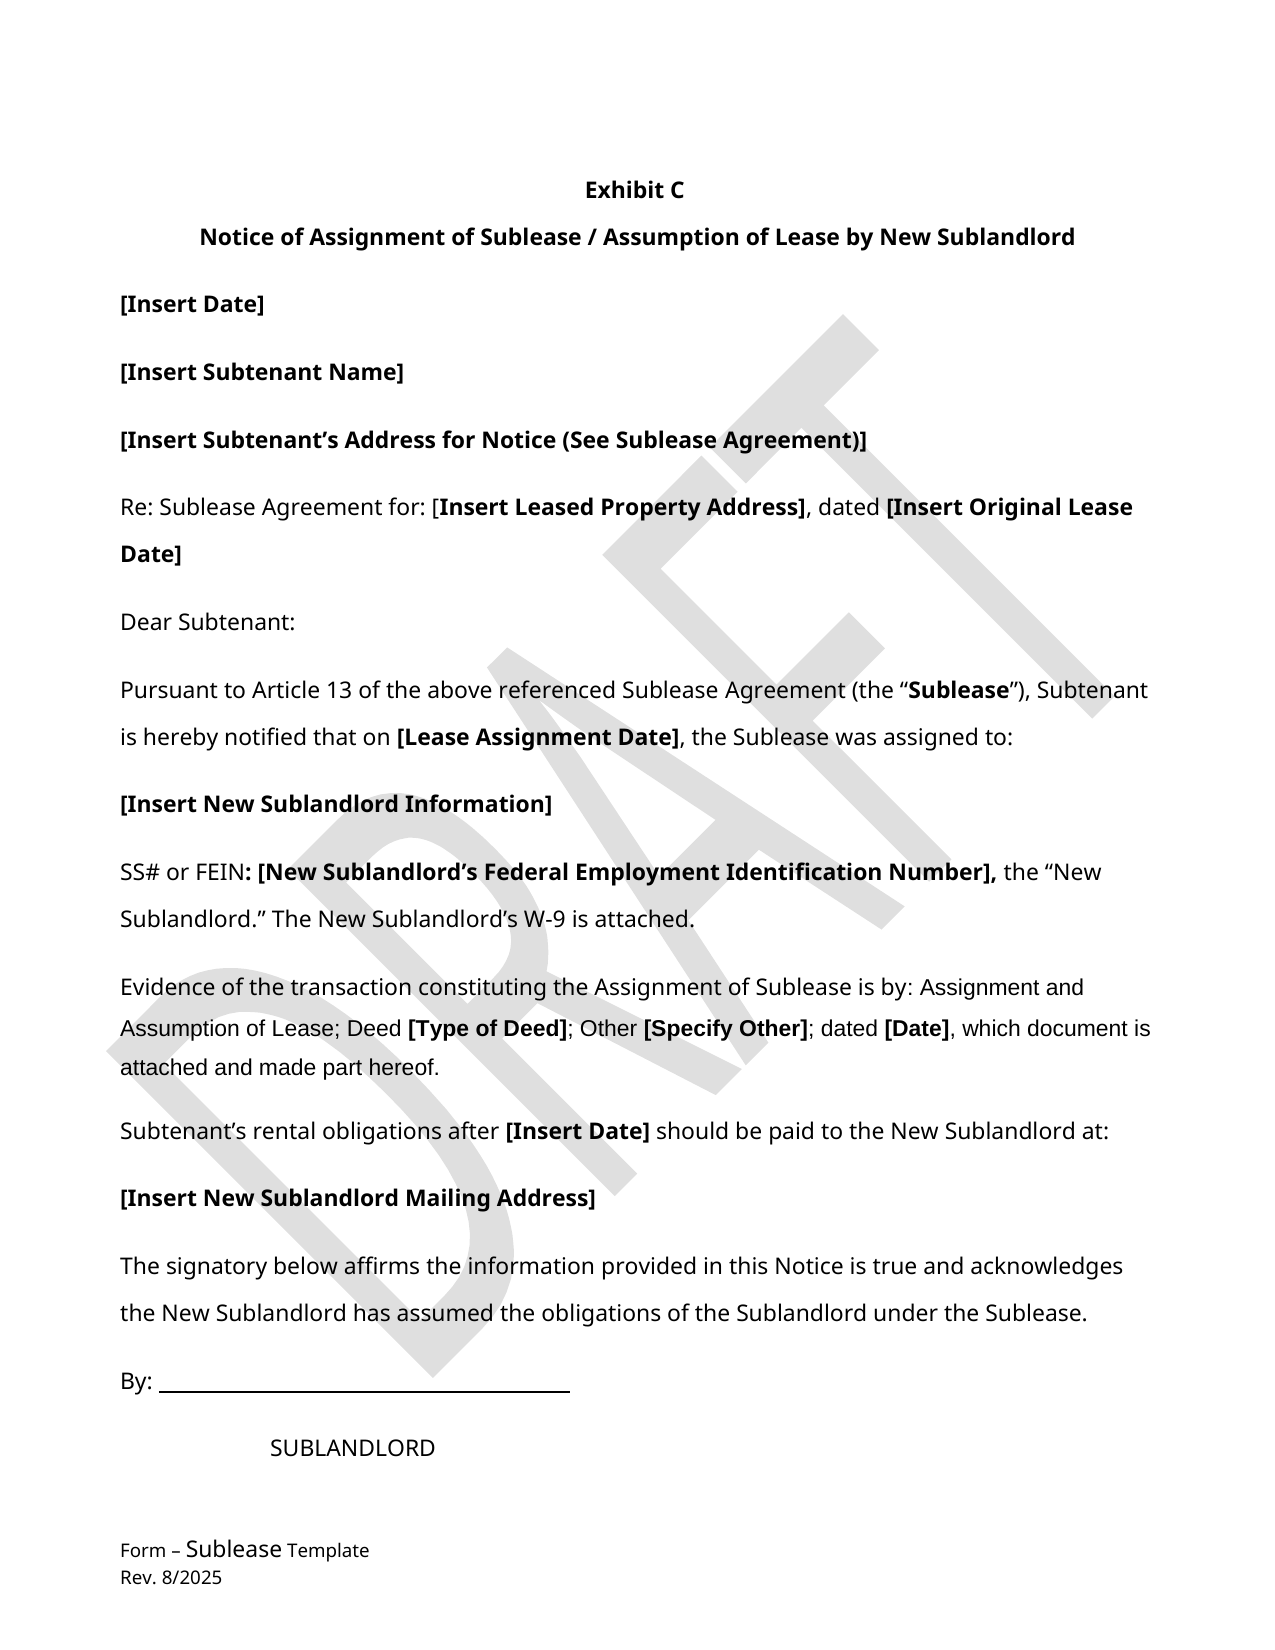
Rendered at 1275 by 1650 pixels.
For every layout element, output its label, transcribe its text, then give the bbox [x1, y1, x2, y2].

text By: [120, 1364, 1155, 1396]
text [Insert New Sublandlord Information] [120, 788, 1155, 819]
text [Insert Date] [120, 288, 1155, 319]
text Subtenant’s rental obligations after [Insert Date] should be paid to the New Sublandlord at: [120, 1114, 1155, 1146]
subtitle Exhibit C Notice of Assignment of Sublease / Assumption of Lease by New Sublandlord [120, 173, 1155, 252]
text [Insert Subtenant Name] [120, 356, 1155, 387]
text Pursuant to Article 13 of the above referenced Sublease Agreement (the “Sublease”), Subtenant is hereby notified that on [Lease Assignment Date], the Sublease was assigned to: [120, 673, 1155, 752]
text Evidence of the transaction constituting the Assignment of Sublease is by: Assignment and Assumption of Lease; Deed [Type of Deed]; Other [Specify Other]; dated [Date], which document is attached and made part hereof. [120, 970, 1155, 1081]
text Re: Sublease Agreement for: [Insert Leased Property Address], dated [Insert Original Lease Date] [120, 491, 1155, 569]
text [Insert New Sublandlord Mailing Address] [120, 1182, 1155, 1213]
text The signatory below affirms the information provided in this Notice is true and acknowledges the New Sublandlord has assumed the obligations of the Sublandlord under the Sublease. [120, 1250, 1155, 1328]
text SS# or FEIN: [New Sublandlord’s Federal Employment Identification Number], the “New Sublandlord.” The New Sublandlord’s W-9 is attached. [120, 856, 1174, 934]
text Dear Subtenant: [120, 606, 1155, 637]
text SUBLANDLORD [120, 1432, 1155, 1463]
text [Insert Subtenant’s Address for Notice (See Sublease Agreement)] [120, 423, 1155, 455]
